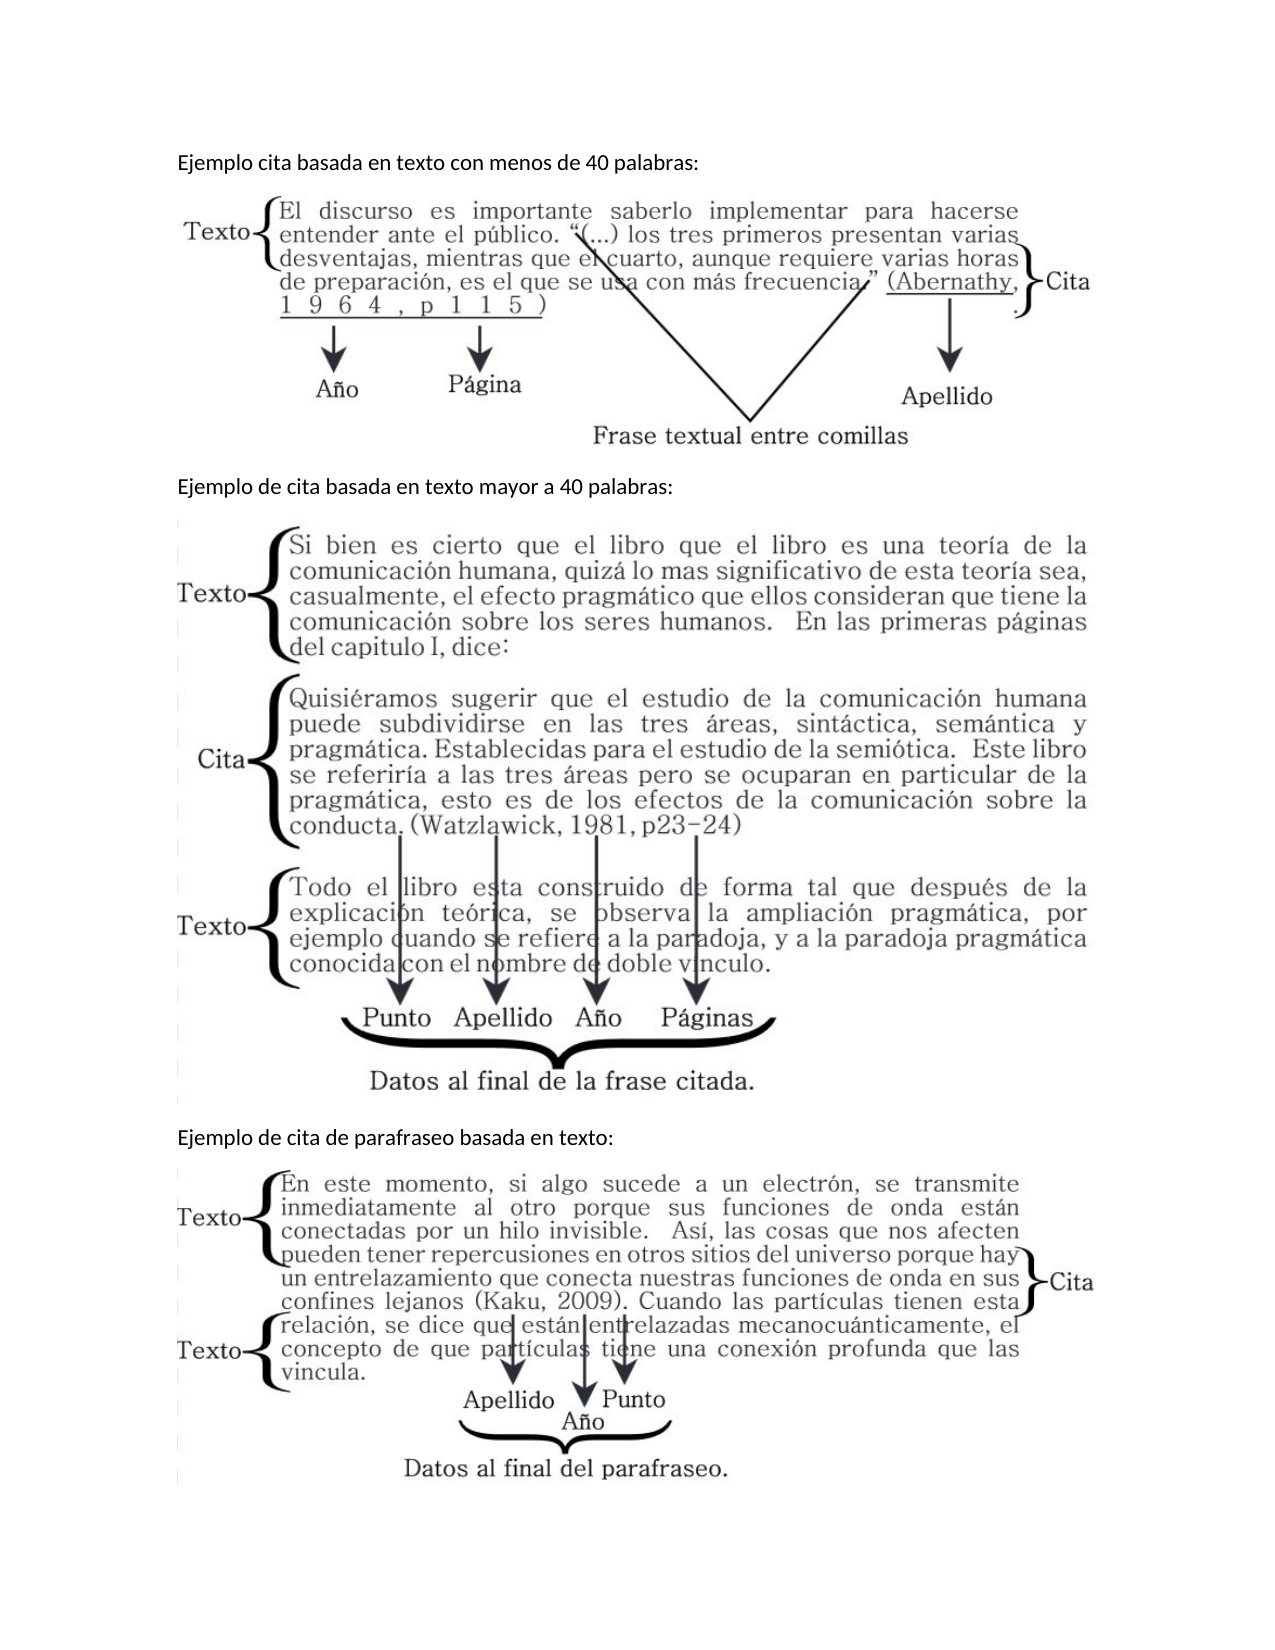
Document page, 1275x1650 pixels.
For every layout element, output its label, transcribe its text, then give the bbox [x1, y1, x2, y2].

text Ejemplo de cita basada en texto mayor a 40 palabras: [177, 472, 1098, 500]
picture [177, 1169, 1098, 1484]
picture [177, 194, 1098, 454]
text Ejemplo cita basada en texto con menos de 40 palabras: [177, 148, 1098, 176]
text Ejemplo de cita de parafraseo basada en texto: [177, 1123, 1098, 1151]
picture [177, 519, 1098, 1104]
